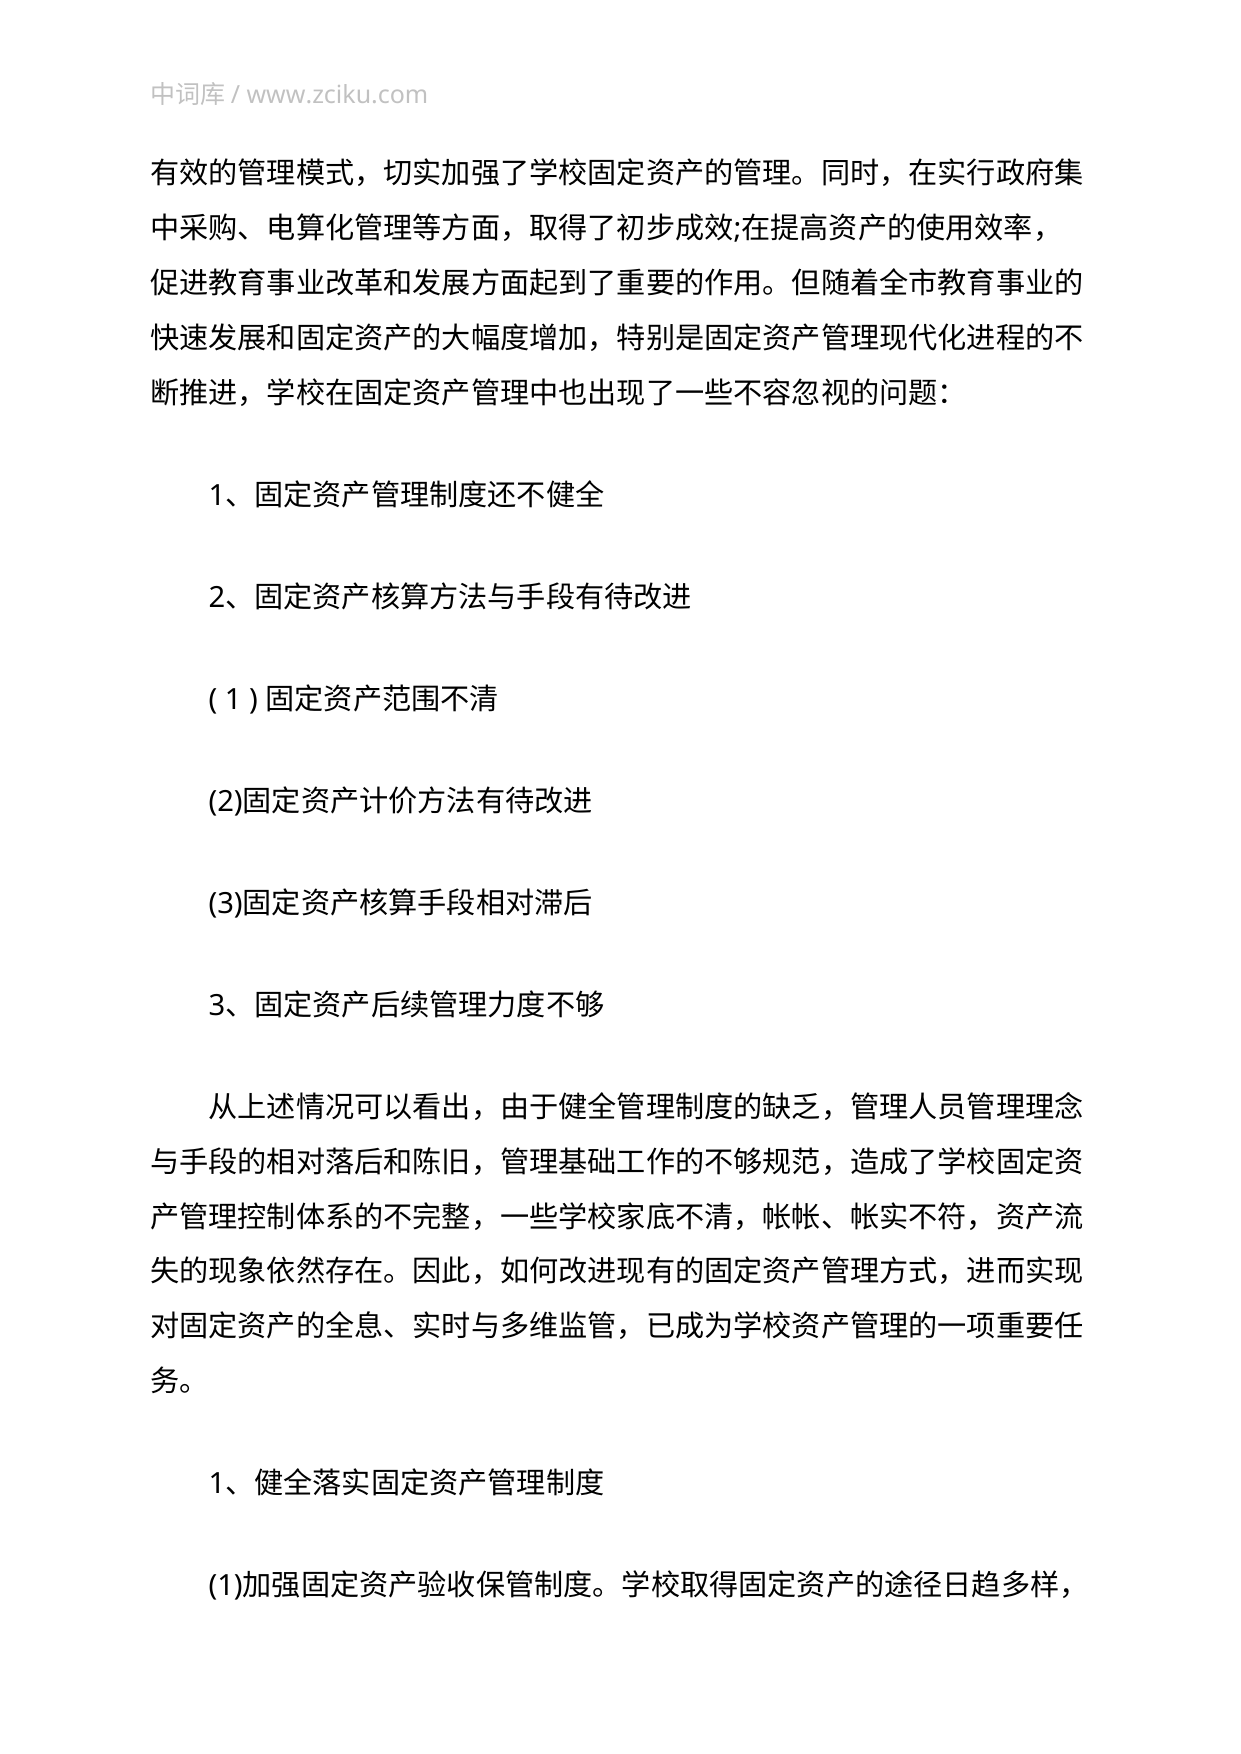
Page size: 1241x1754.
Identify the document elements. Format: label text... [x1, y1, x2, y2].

text 从上述情况可以看出，由于健全管理制度的缺乏，管理人员管理理念与手段的相对落后和陈旧，管理基础工作的不够规范，造成了学校固定资产管理控制体系的不完整，一些学校家底不清，帐帐、帐实不符，资产流失的现象依然存在。因此，如何改进现有的固定资产管理方式，进而实现对固定资产的全息、实时与多维监管，已成为学校资产管理的一项重要任务。 [150, 1083, 1090, 1400]
text 3、固定资产后续管理力度不够 [150, 981, 1090, 1024]
text (2)固定资产计价方法有待改进 [150, 777, 1090, 820]
text ( 1 ) 固定资产范围不清 [150, 675, 1090, 718]
text 1、固定资产管理制度还不健全 [150, 471, 1090, 514]
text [150, 150, 1090, 412]
text (3)固定资产核算手段相对滞后 [150, 879, 1090, 922]
text 1、健全落实固定资产管理制度 [150, 1459, 1090, 1502]
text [150, 1562, 1090, 1604]
text 2、固定资产核算方法与手段有待改进 [150, 573, 1090, 616]
